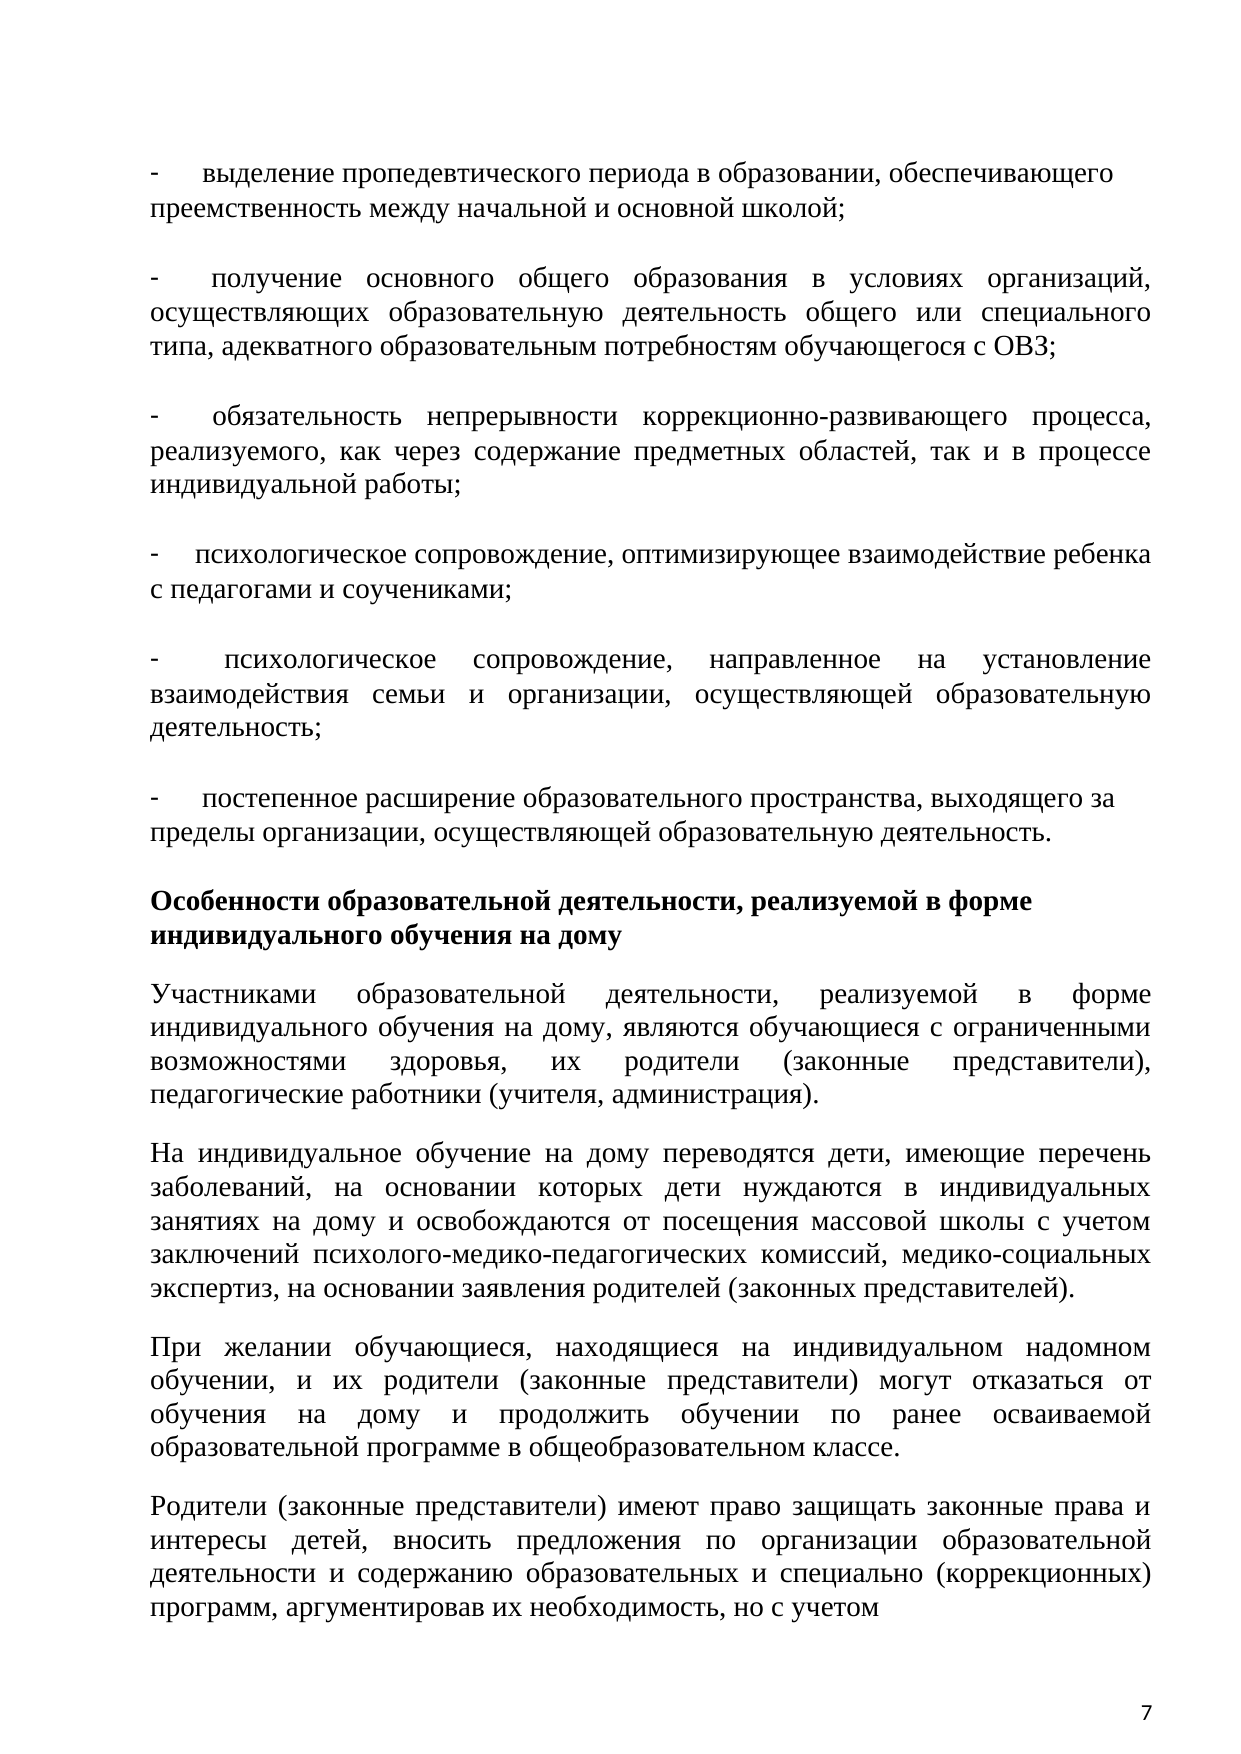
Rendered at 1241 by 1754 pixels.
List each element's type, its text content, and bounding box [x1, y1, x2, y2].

text Особенности образовательной деятельности, реализуемой в форме [150, 883, 1152, 917]
text Участниками образовательной деятельности, реализуемой в форме индивидуального обучения на дому, являются обучающиеся с ограниченными возможностями здоровья, их родители (законные представители), педагогические работники (учителя, администрация). [150, 976, 1152, 1110]
list получение основного общего образования в условиях организаций, осуществляющих образовательную деятельность общего или специального типа, адекватного образовательным потребностям обучающегося с ОВЗ; [150, 259, 1152, 362]
text На индивидуальное обучение на дому переводятся дети, имеющие перечень заболеваний, на основании которых дети нуждаются в индивидуальных занятиях на дому и освобождаются от посещения массовой школы с учетом заключений психолого-медико-педагогических комиссий, медико-социальных экспертиз, на основании заявления родителей (законных представителей). [150, 1136, 1152, 1303]
list психологическое сопровождение, направленное на установление взаимодействия семьи и организации, осуществляющей образовательную деятельность; [150, 640, 1152, 743]
list психологическое сопровождение, оптимизирующее взаимодействие ребенка с педагогами и соучениками; [150, 536, 1152, 605]
text индивидуального обучения на дому [150, 917, 1152, 951]
list выделение пропедевтического периода в образовании, обеспечивающего преемственность между начальной и основной школой; [150, 154, 1152, 223]
text Родители (законные представители) имеют право защищать законные права и интересы детей, вносить предложения по организации образовательной деятельности и содержанию образовательных и специально (коррекционных) программ, аргументировав их необходимость, но с учетом [150, 1488, 1152, 1622]
list обязательность непрерывности коррекционно-развивающего процесса, реализуемого, как через содержание предметных областей, так и в процессе индивидуальной работы; [150, 397, 1152, 500]
text При желании обучающиеся, находящиеся на индивидуальном надомном обучении, и их родители (законные представители) могут отказаться от обучения на дому и продолжить обучении по ранее осваиваемой образовательной программе в общеобразовательном классе. [150, 1329, 1152, 1463]
list постепенное расширение образовательного пространства, выходящего за пределы организации, осуществляющей образовательную деятельность. [150, 779, 1152, 848]
